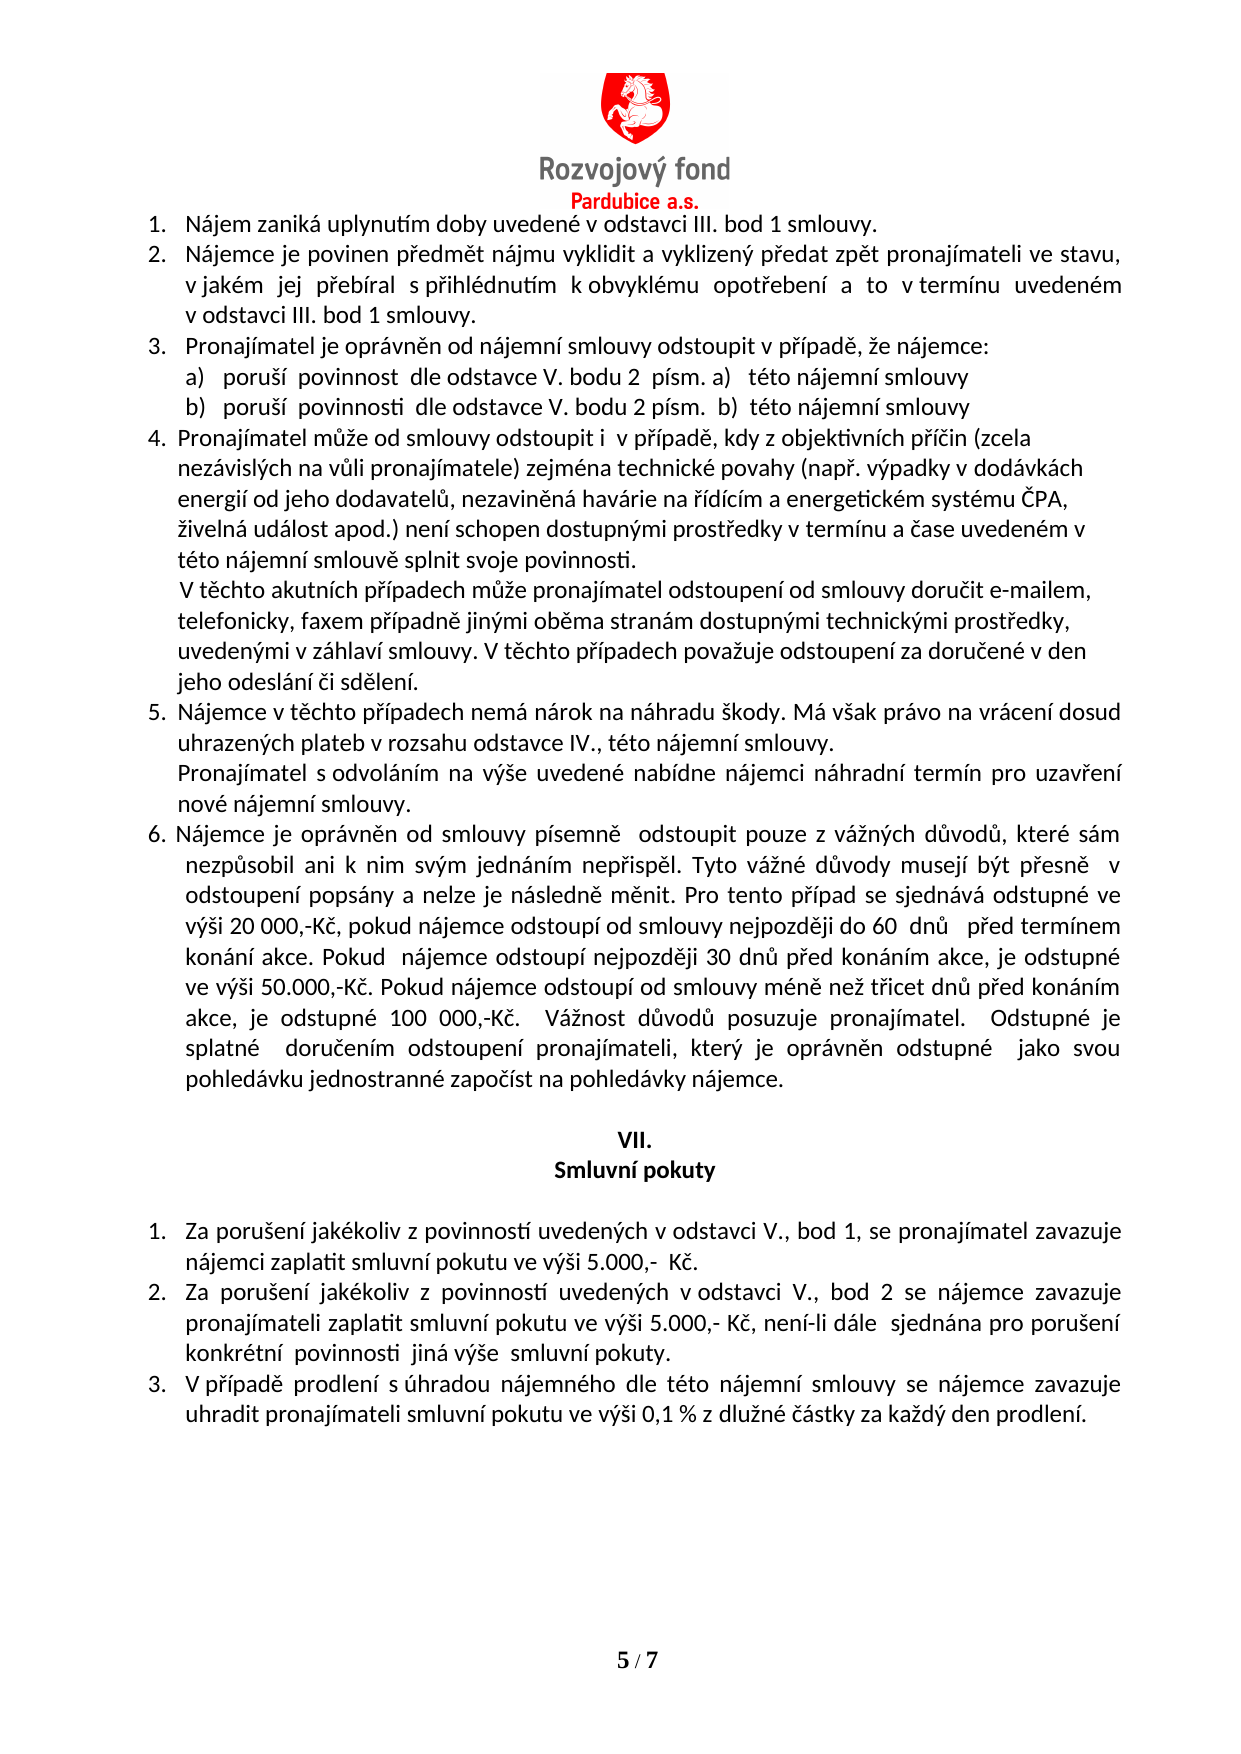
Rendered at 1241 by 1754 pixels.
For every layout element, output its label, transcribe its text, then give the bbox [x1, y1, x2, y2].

list Za porušení jakékoliv z povinností uvedených v odstavci V., bod 2 se nájemce zavazuje pronajímateli zaplatit smluvní pokutu ve výši 5.000,- Kč, není-li dále sjednána pro porušení konkrétní povinnosti jiná výše smluvní pokuty. [148, 1276, 1122, 1368]
list Nájemce v těchto případech nemá nárok na náhradu škody. Má však právo na vrácení dosud uhrazených plateb v rozsahu odstavce IV., této nájemní smlouvy. [148, 696, 1122, 757]
text Pronajímatel s odvoláním na výše uvedené nabídne nájemci náhradní termín pro uzavření nové nájemní smlouvy. [177, 757, 1122, 818]
list Pronajímatel je oprávněn od nájemní smlouvy odstoupit v případě, že nájemce: [148, 330, 1122, 361]
list Nájem zaniká uplynutím doby uvedené v odstavci III. bod 1 smlouvy. [148, 208, 1122, 239]
text Smluvní pokuty [148, 1154, 1122, 1185]
text VII. [148, 1124, 1122, 1154]
picture [540, 73, 730, 209]
list V případě prodlení s úhradou nájemného dle této nájemní smlouvy se nájemce zavazuje uhradit pronajímateli smluvní pokutu ve výši 0,1 % z dlužné částky za každý den prodlení. [148, 1368, 1122, 1429]
text 6. Nájemce je oprávněn od smlouvy písemně odstoupit pouze z vážných důvodů, které sám nezpůsobil ani k nim svým jednáním nepřispěl. Tyto vážné důvody musejí být přesně v odstoupení popsány a nelze je následně měnit. Pro tento případ se sjednává odstupné ve výši 20 000,-Kč, pokud nájemce odstoupí od smlouvy nejpozději do 60 dnů před termínem konání akce. Pokud nájemce odstoupí nejpozději 30 dnů před konáním akce, je odstupné ve výši 50.000,-Kč. Pokud nájemce odstoupí od smlouvy méně než třicet dnů před konáním akce, je odstupné 100 000,-Kč. Vážnost důvodů posuzuje pronajímatel. Odstupné je splatné doručením odstoupení pronajímateli, který je oprávněn odstupné jako svou pohledávku jednostranné započíst na pohledávky nájemce. [148, 818, 1122, 1093]
text V těchto akutních případech může pronajímatel odstoupení od smlouvy doručit e-mailem, telefonicky, faxem případně jinými oběma stranám dostupnými technickými prostředky, uvedenými v záhlaví smlouvy. V těchto případech považuje odstoupení za doručené v den jeho odeslání či sdělení. [140, 574, 1122, 696]
list Pronajímatel může od smlouvy odstoupit i v případě, kdy z objektivních příčin (zcela nezávislých na vůli pronajímatele) zejména technické povahy (např. výpadky v dodávkách energií od jeho dodavatelů, nezaviněná havárie na řídícím a energetickém systému ČPA, živelná událost apod.) není schopen dostupnými prostředky v termínu a čase uvedeném v této nájemní smlouvě splnit svoje povinnosti. [148, 422, 1122, 574]
list poruší povinnost dle odstavce V. bodu 2 písm. a) této nájemní smlouvy [185, 361, 1122, 391]
list Za porušení jakékoliv z povinností uvedených v odstavci V., bod 1, se pronajímatel zavazuje nájemci zaplatit smluvní pokutu ve výši 5.000,- Kč. [148, 1215, 1122, 1276]
list poruší povinnosti dle odstavce V. bodu 2 písm. b) této nájemní smlouvy [185, 391, 1122, 422]
list Nájemce je povinen předmět nájmu vyklidit a vyklizený předat zpět pronajímateli ve stavu, v jakém jej přebíral s přihlédnutím k obvyklému opotřebení a to v termínu uvedeném v odstavci III. bod 1 smlouvy. [148, 239, 1122, 330]
